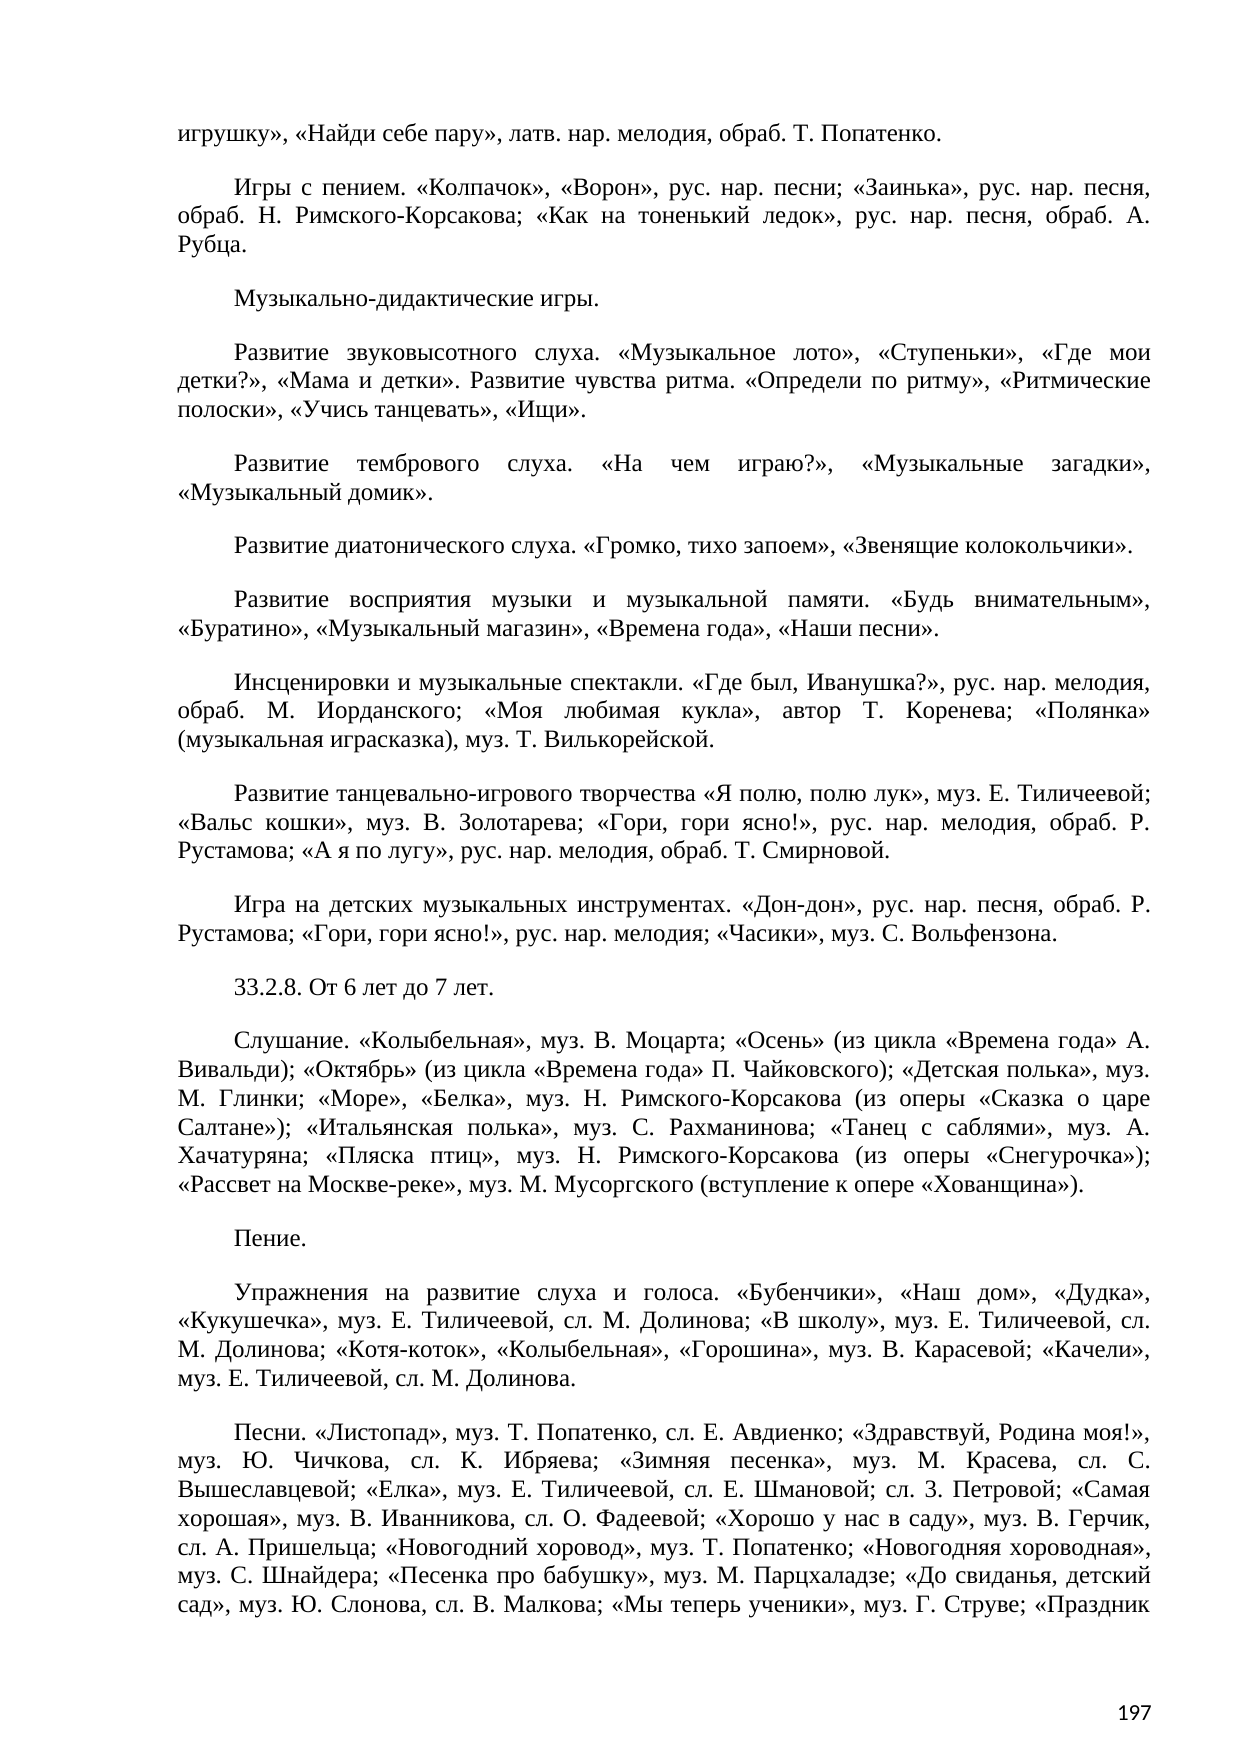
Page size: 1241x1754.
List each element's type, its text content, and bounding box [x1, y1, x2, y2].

text Развитие тембрового слуха. «На чем играю?», «Музыкальные загадки», «Музыкальный домик». [177, 448, 1152, 506]
text Развитие восприятия музыки и музыкальной памяти. «Будь внимательным», «Буратино», «Музыкальный магазин», «Времена года», «Наши песни». [177, 584, 1152, 642]
text Упражнения на развитие слуха и голоса. «Бубенчики», «Наш дом», «Дудка», «Кукушечка», муз. Е. Тиличеевой, сл. М. Долинова; «В школу», муз. Е. Тиличеевой, сл. М. Долинова; «Котя-коток», «Колыбельная», «Горошина», муз. В. Карасевой; «Качели», муз. Е. Тиличеевой, сл. М. Долинова. [177, 1277, 1152, 1392]
text Игра на детских музыкальных инструментах. «Дон-дон», рус. нар. песня, обраб. Р. Рустамова; «Гори, гори ясно!», рус. нар. мелодия; «Часики», муз. С. Вольфензона. [177, 889, 1152, 947]
text Игры с пением. «Колпачок», «Ворон», рус. нар. песни; «Заинька», рус. нар. песня, обраб. Н. Римского-Корсакова; «Как на тоненький ледок», рус. нар. песня, обраб. А. Рубца. [177, 172, 1152, 258]
text Развитие танцевально-игрового творчества «Я полю, полю лук», муз. Е. Тиличеевой; «Вальс кошки», муз. В. Золотарева; «Гори, гори ясно!», рус. нар. мелодия, обраб. Р. Рустамова; «А я по лугу», рус. нар. мелодия, обраб. Т. Смирновой. [177, 778, 1152, 864]
text Слушание. «Колыбельная», муз. В. Моцарта; «Осень» (из цикла «Времена года» А. Вивальди); «Октябрь» (из цикла «Времена года» П. Чайковского); «Детская полька», муз. М. Глинки; «Море», «Белка», муз. Н. Римского-Корсакова (из оперы «Сказка о царе Салтане»); «Итальянская полька», муз. С. Рахманинова; «Танец с саблями», муз. А. Хачатуряна; «Пляска птиц», муз. Н. Римского-Корсакова (из оперы «Снегурочка»); «Рассвет на Москве-реке», муз. М. Мусоргского (вступление к опере «Хованщина»). [177, 1026, 1152, 1198]
text Развитие диатонического слуха. «Громко, тихо запоем», «Звенящие колокольчики». [177, 531, 1152, 559]
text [177, 118, 1152, 147]
text Музыкально-дидактические игры. [177, 283, 1152, 312]
text 33.2.8. От 6 лет до 7 лет. [177, 972, 1152, 1001]
text Пение. [177, 1223, 1152, 1252]
text Инсценировки и музыкальные спектакли. «Где был, Иванушка?», рус. нар. мелодия, обраб. М. Иорданского; «Моя любимая кукла», автор Т. Коренева; «Полянка» (музыкальная играсказка), муз. Т. Вилькорейской. [177, 667, 1152, 753]
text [177, 1417, 1152, 1618]
text Развитие звуковысотного слуха. «Музыкальное лото», «Ступеньки», «Где мои детки?», «Мама и детки». Развитие чувства ритма. «Определи по ритму», «Ритмические полоски», «Учись танцевать», «Ищи». [177, 337, 1152, 423]
